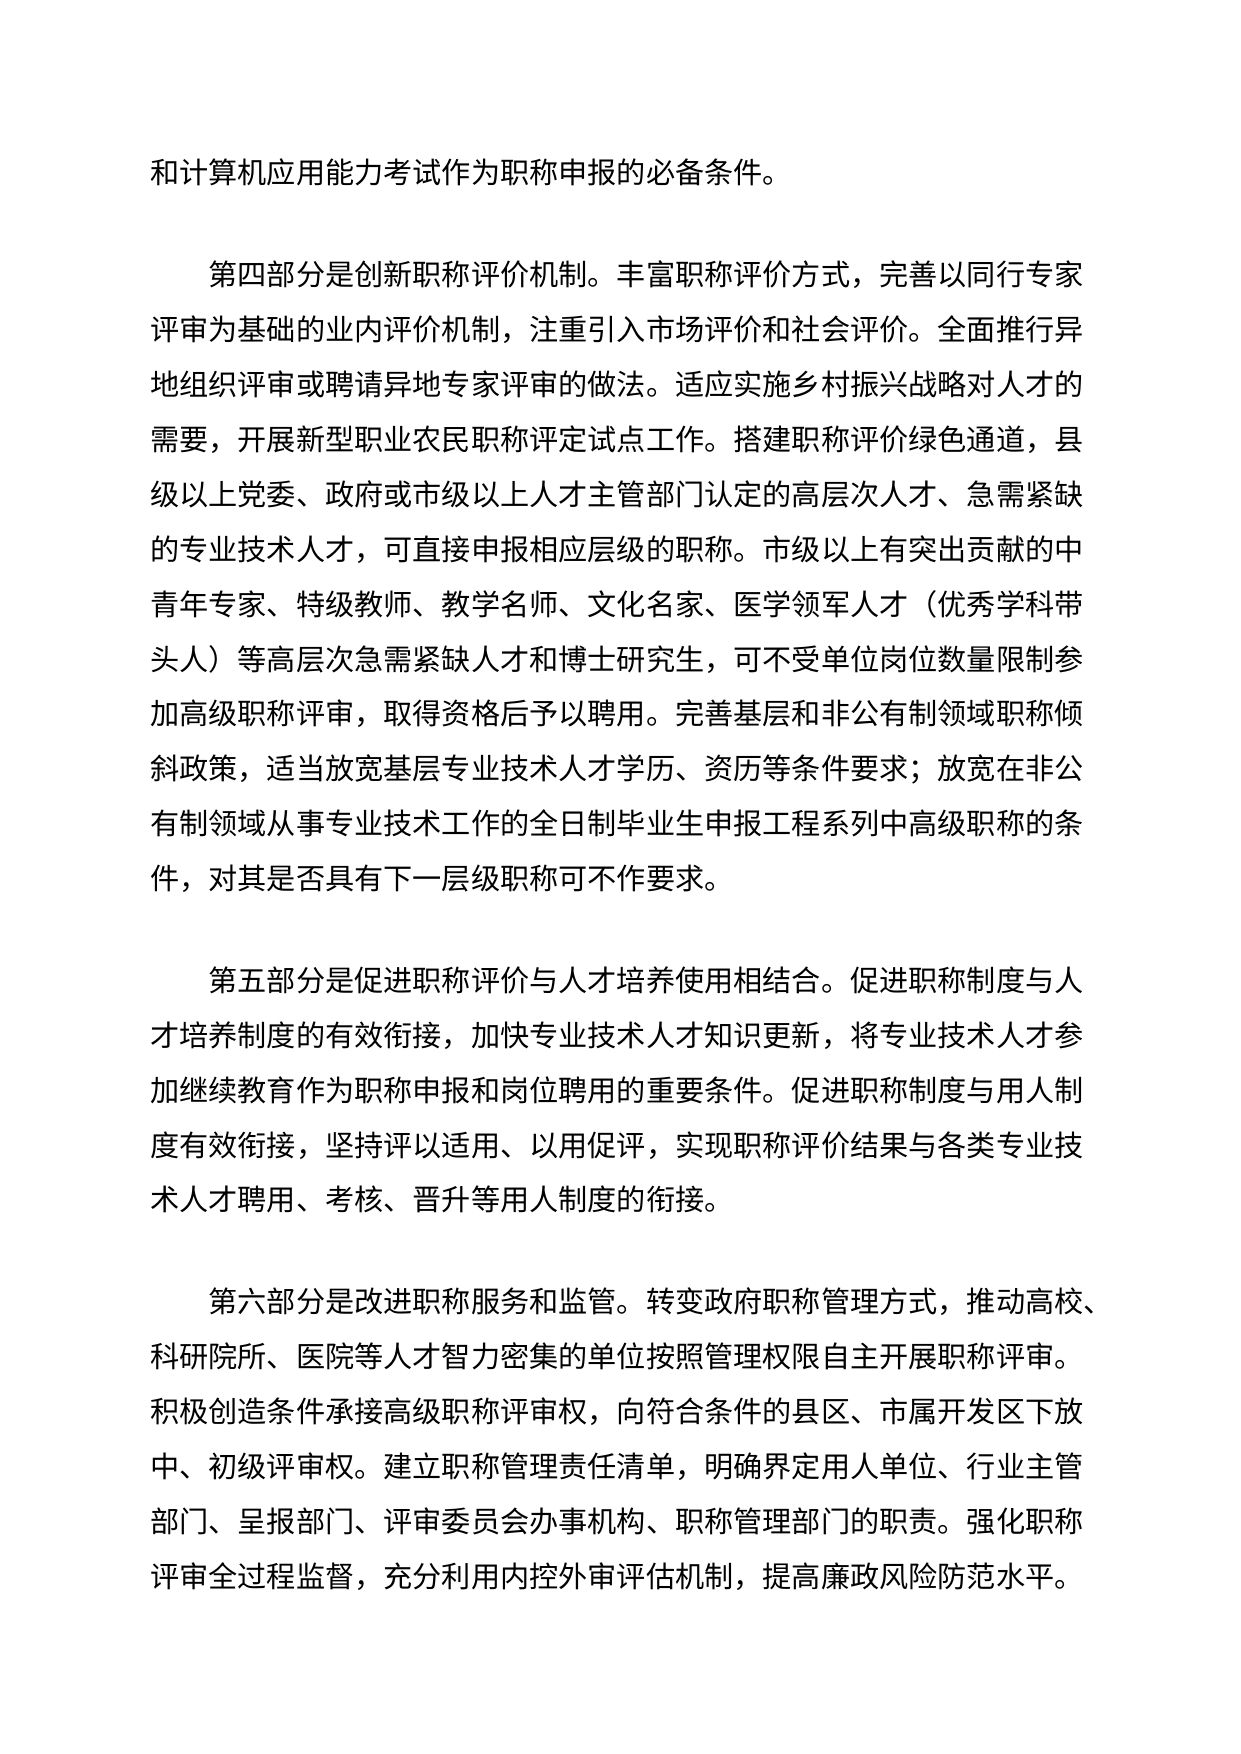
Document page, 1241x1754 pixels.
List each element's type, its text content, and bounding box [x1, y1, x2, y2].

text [150, 150, 1090, 192]
text 第四部分是创新职称评价机制。丰富职称评价方式，完善以同行专家评审为基础的业内评价机制，注重引入市场评价和社会评价。全面推行异地组织评审或聘请异地专家评审的做法。适应实施乡村振兴战略对人才的需要，开展新型职业农民职称评定试点工作。搭建职称评价绿色通道，县级以上党委、政府或市级以上人才主管部门认定的高层次人才、急需紧缺的专业技术人才，可直接申报相应层级的职称。市级以上有突出贡献的中青年专家、特级教师、教学名师、文化名家、医学领军人才（优秀学科带头人）等高层次急需紧缺人才和博士研究生，可不受单位岗位数量限制参加高级职称评审，取得资格后予以聘用。完善基层和非公有制领域职称倾斜政策，适当放宽基层专业技术人才学历、资历等条件要求；放宽在非公有制领域从事专业技术工作的全日制毕业生申报工程系列中高级职称的条件，对其是否具有下一层级职称可不作要求。 [150, 252, 1090, 898]
text 第五部分是促进职称评价与人才培养使用相结合。促进职称制度与人才培养制度的有效衔接，加快专业技术人才知识更新，将专业技术人才参加继续教育作为职称申报和岗位聘用的重要条件。促进职称制度与用人制度有效衔接，坚持评以适用、以用促评，实现职称评价结果与各类专业技术人才聘用、考核、晋升等用人制度的衔接。 [150, 957, 1090, 1219]
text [150, 1279, 1090, 1596]
